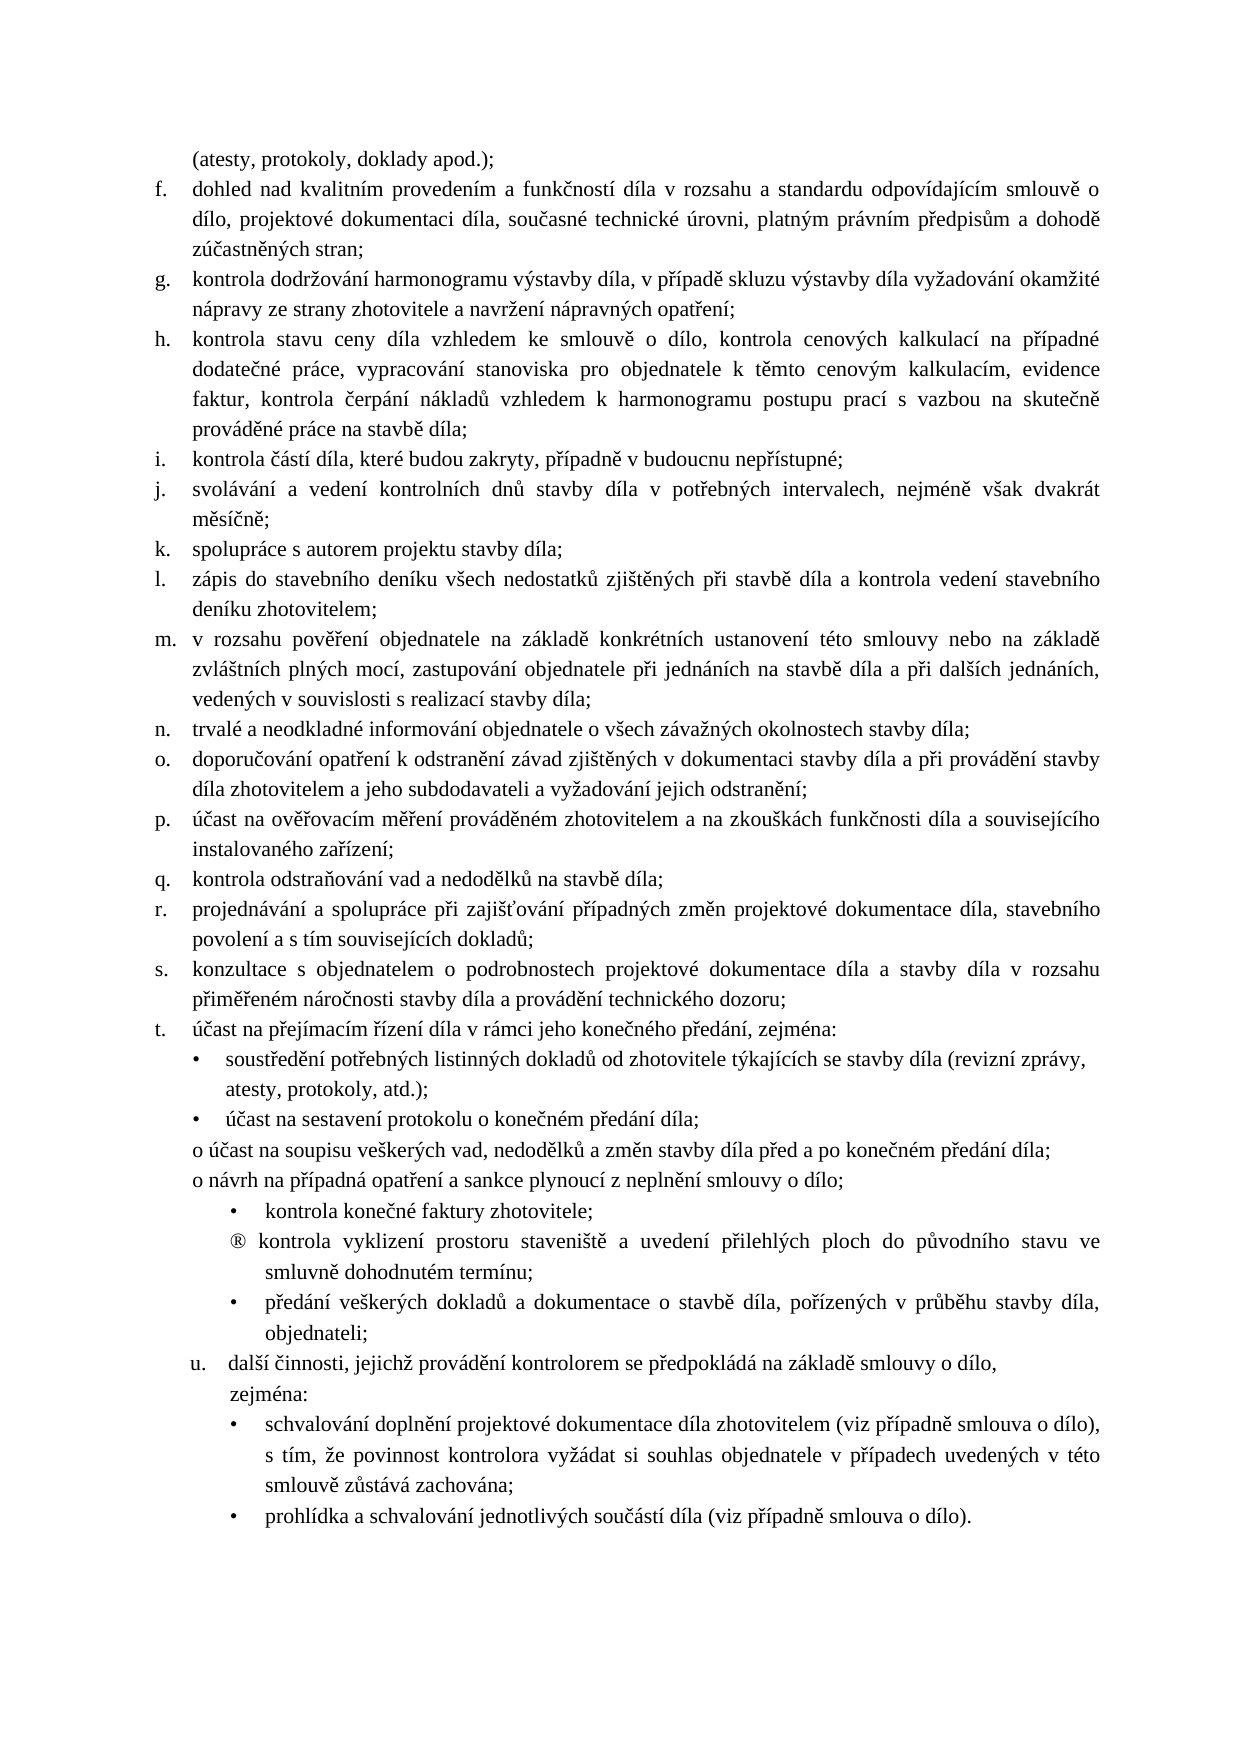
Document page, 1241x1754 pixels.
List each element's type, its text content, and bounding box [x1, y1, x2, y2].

text ® kontrola vyklizení prostoru staveniště a uvedení přilehlých ploch do původního stavu ve smluvně dohodnutém termínu; [229, 1224, 1101, 1285]
list účast na sestavení protokolu o konečném předání díla; [192, 1102, 1101, 1133]
list kontrola konečné faktury zhotovitele; [229, 1194, 1101, 1224]
list svolávání a vedení kontrolních dnů stavby díla v potřebných intervalech, nejméně však dvakrát měsíčně; [154, 472, 1101, 532]
list účast na přejímacím řízení díla v rámci jeho konečného předání, zejména: [154, 1012, 1101, 1042]
list kontrola částí díla, které budou zakryty, případně v budoucnu nepřístupné; [154, 442, 1101, 472]
list prohlídka a schvalování jednotlivých součástí díla (viz případně smlouva o dílo). [229, 1499, 1101, 1529]
list projednávání a spolupráce při zajišťování případných změn projektové dokumentace díla, stavebního povolení a s tím souvisejících dokladů; [154, 892, 1101, 952]
list kontrola dodržování harmonogramu výstavby díla, v případě skluzu výstavby díla vyžadování okamžité nápravy ze strany zhotovitele a navržení nápravných opatření; [154, 262, 1101, 322]
text o účast na soupisu veškerých vad, nedodělků a změn stavby díla před a po konečném předání díla; [192, 1133, 1101, 1163]
list trvalé a neodkladné informování objednatele o všech závažných okolnostech stavby díla; [154, 712, 1101, 742]
list další činnosti, jejichž provádění kontrolorem se předpokládá na základě smlouvy o dílo, [190, 1346, 1101, 1377]
list v rozsahu pověření objednatele na základě konkrétních ustanovení této smlouvy nebo na základě zvláštních plných mocí, zastupování objednatele při jednáních na stavbě díla a při dalších jednáních, vedených v souvislosti s realizací stavby díla; [154, 622, 1101, 712]
list zápis do stavebního deníku všech nedostatků zjištěných při stavbě díla a kontrola vedení stavebního deníku zhotovitelem; [154, 562, 1101, 622]
list doporučování opatření k odstranění závad zjištěných v dokumentaci stavby díla a při provádění stavby díla zhotovitelem a jeho subdodavateli a vyžadování jejich odstranění; [154, 742, 1101, 802]
text zejména: [229, 1377, 1101, 1407]
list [154, 142, 1101, 172]
list předání veškerých dokladů a dokumentace o stavbě díla, pořízených v průběhu stavby díla, objednateli; [229, 1285, 1101, 1346]
list soustředění potřebných listinných dokladů od zhotovitele týkajících se stavby díla (revizní zprávy, atesty, protokoly, atd.); [192, 1042, 1101, 1102]
list schvalování doplnění projektové dokumentace díla zhotovitelem (viz případně smlouva o dílo), s tím, že povinnost kontrolora vyžádat si souhlas objednatele v případech uvedených v této smlouvě zůstává zachována; [229, 1407, 1101, 1499]
list kontrola stavu ceny díla vzhledem ke smlouvě o dílo, kontrola cenových kalkulací na případné dodatečné práce, vypracování stanoviska pro objednatele k těmto cenovým kalkulacím, evidence faktur, kontrola čerpání nákladů vzhledem k harmonogramu postupu prací s vazbou na skutečně prováděné práce na stavbě díla; [154, 322, 1101, 442]
list dohled nad kvalitním provedením a funkčností díla v rozsahu a standardu odpovídajícím smlouvě o dílo, projektové dokumentaci díla, současné technické úrovni, platným právním předpisům a dohodě zúčastněných stran; [154, 172, 1101, 262]
list spolupráce s autorem projektu stavby díla; [154, 532, 1101, 562]
list kontrola odstraňování vad a nedodělků na stavbě díla; [154, 862, 1101, 892]
list účast na ověřovacím měření prováděném zhotovitelem a na zkouškách funkčnosti díla a souvisejícího instalovaného zařízení; [154, 802, 1101, 862]
text o návrh na případná opatření a sankce plynoucí z neplnění smlouvy o dílo; [192, 1163, 1101, 1194]
list konzultace s objednatelem o podrobnostech projektové dokumentace díla a stavby díla v rozsahu přiměřeném náročnosti stavby díla a provádění technického dozoru; [154, 952, 1101, 1012]
